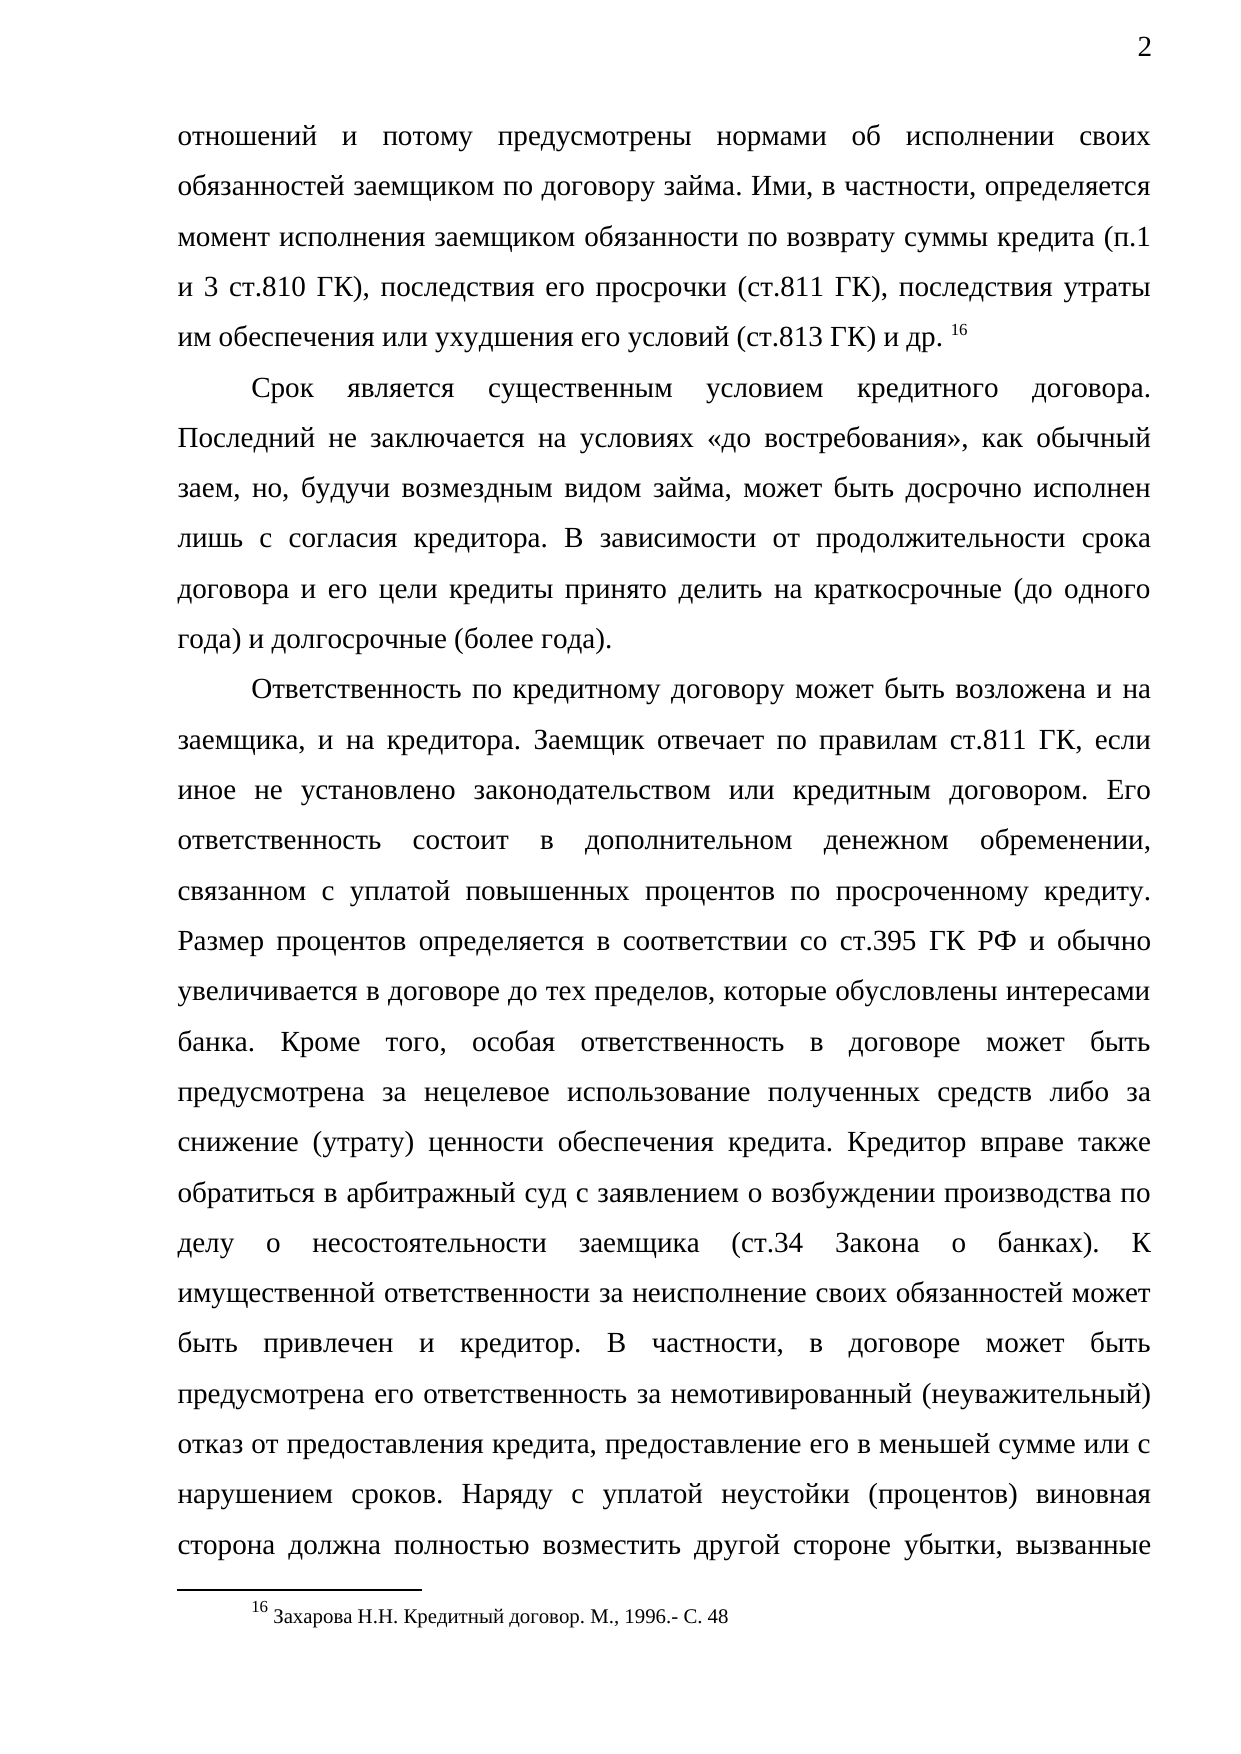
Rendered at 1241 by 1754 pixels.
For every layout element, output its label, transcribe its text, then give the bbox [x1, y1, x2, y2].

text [177, 118, 1152, 353]
text Срок является существенным условием кредитного договора. Последний не заключается на условиях «до востребования», как обычный заем, но, будучи возмездным видом займа, может быть досрочно исполнен лишь с согласия кредитора. В зависимости от продолжительности срока договора и его цели кредиты принято делить на краткосрочные (до одного года) и долгосрочные (более года). [177, 370, 1152, 655]
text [177, 672, 1152, 1560]
